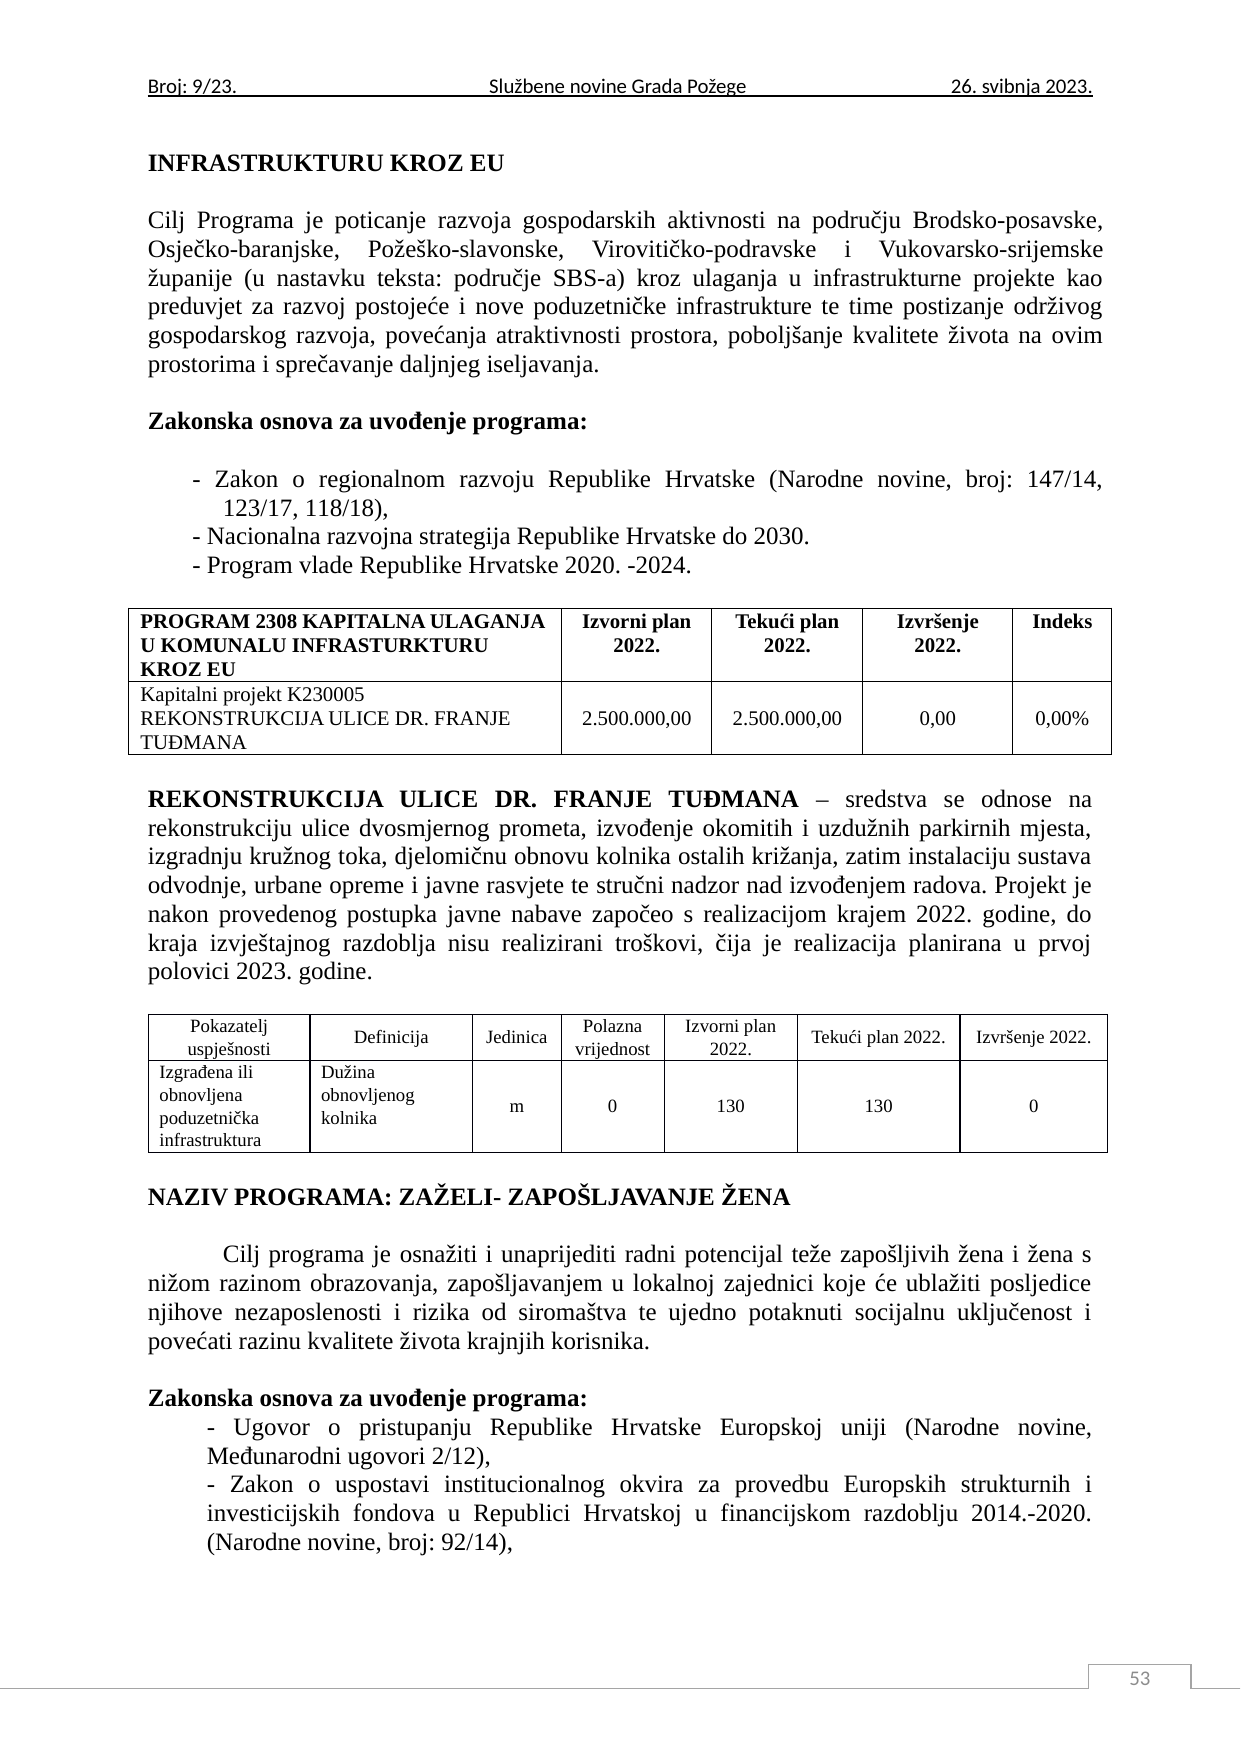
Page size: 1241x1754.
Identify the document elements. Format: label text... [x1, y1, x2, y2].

list Zakonska osnova za uvođenje programa: [148, 406, 1092, 435]
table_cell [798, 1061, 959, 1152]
list - Program vlade Republike Hrvatske 2020. -2024. [192, 550, 1104, 579]
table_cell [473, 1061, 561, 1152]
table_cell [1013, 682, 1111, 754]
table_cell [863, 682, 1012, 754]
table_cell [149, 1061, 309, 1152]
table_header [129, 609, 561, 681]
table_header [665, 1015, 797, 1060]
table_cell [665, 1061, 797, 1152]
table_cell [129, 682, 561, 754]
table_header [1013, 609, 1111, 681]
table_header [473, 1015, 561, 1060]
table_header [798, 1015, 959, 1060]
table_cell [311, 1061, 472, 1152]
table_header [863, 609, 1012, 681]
text Cilj Programa je poticanje razvoja gospodarskih aktivnosti na području Brodsko-posavske, Osječko-baranjske, Požeško-slavonske, Virovitičko-podravske i Vukovarsko-srijemske županije (u nastavku teksta: područje SBS-a) kroz ulaganja u infrastrukturne projekte kao preduvjet za razvoj postojeće i nove poduzetničke infrastrukture te time postizanje održivog gospodarskog razvoja, povećanja atraktivnosti prostora, poboljšanje kvalitete života na ovim prostorima i sprečavanje daljnjeg iseljavanja. [148, 205, 1104, 378]
list - Zakon o uspostavi institucionalnog okvira za provedbu Europskih strukturnih i investicijskih fondova u Republici Hrvatskoj u financijskom razdoblju 2014.-2020. (Narodne novine, broj: 92/14), [207, 1469, 1092, 1556]
list - Nacionalna razvojna strategija Republike Hrvatske do 2030. [192, 521, 1104, 550]
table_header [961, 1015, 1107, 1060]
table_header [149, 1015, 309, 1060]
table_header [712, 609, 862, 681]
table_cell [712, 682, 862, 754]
list Zakonska osnova za uvođenje programa: [148, 1383, 1092, 1412]
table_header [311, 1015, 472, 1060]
list - Ugovor o pristupanju Republike Hrvatske Europskoj uniji (Narodne novine, Međunarodni ugovori 2/12), [207, 1412, 1092, 1469]
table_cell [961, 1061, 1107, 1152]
text REKONSTRUKCIJA ULICE DR. FRANJE TUĐMANA – sredstva se odnose na rekonstrukciju ulice dvosmjernog prometa, izvođenje okomitih i uzdužnih parkirnih mjesta, izgradnju kružnog toka, djelomičnu obnovu kolnika ostalih križanja, zatim instalaciju sustava odvodnje, urbane opreme i javne rasvjete te stručni nadzor nad izvođenjem radova. Projekt je nakon provedenog postupka javne nabave započeo s realizacijom krajem 2022. godine, do kraja izvještajnog razdoblja nisu realizirani troškovi, čija je realizacija planirana u prvoj polovici 2023. godine. [148, 784, 1093, 985]
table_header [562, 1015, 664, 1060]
text NAZIV PROGRAMA: ZAŽELI- ZAPOŠLJAVANJE ŽENA [148, 1182, 1104, 1211]
list Cilj programa je osnažiti i unaprijediti radni potencijal teže zapošljivih žena i žena s nižom razinom obrazovanja, zapošljavanjem u lokalnoj zajednici koje će ublažiti posljedice njihove nezaposlenosti i rizika od siromaštva te ujedno potaknuti socijalnu uključenost i povećati razinu kvalitete života krajnjih korisnika. [148, 1239, 1092, 1354]
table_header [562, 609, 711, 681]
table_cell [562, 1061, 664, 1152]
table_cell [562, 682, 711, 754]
list - Zakon o regionalnom razvoju Republike Hrvatske (Narodne novine, broj: 147/14, 123/17, 118/18), [192, 464, 1104, 521]
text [148, 148, 1093, 176]
